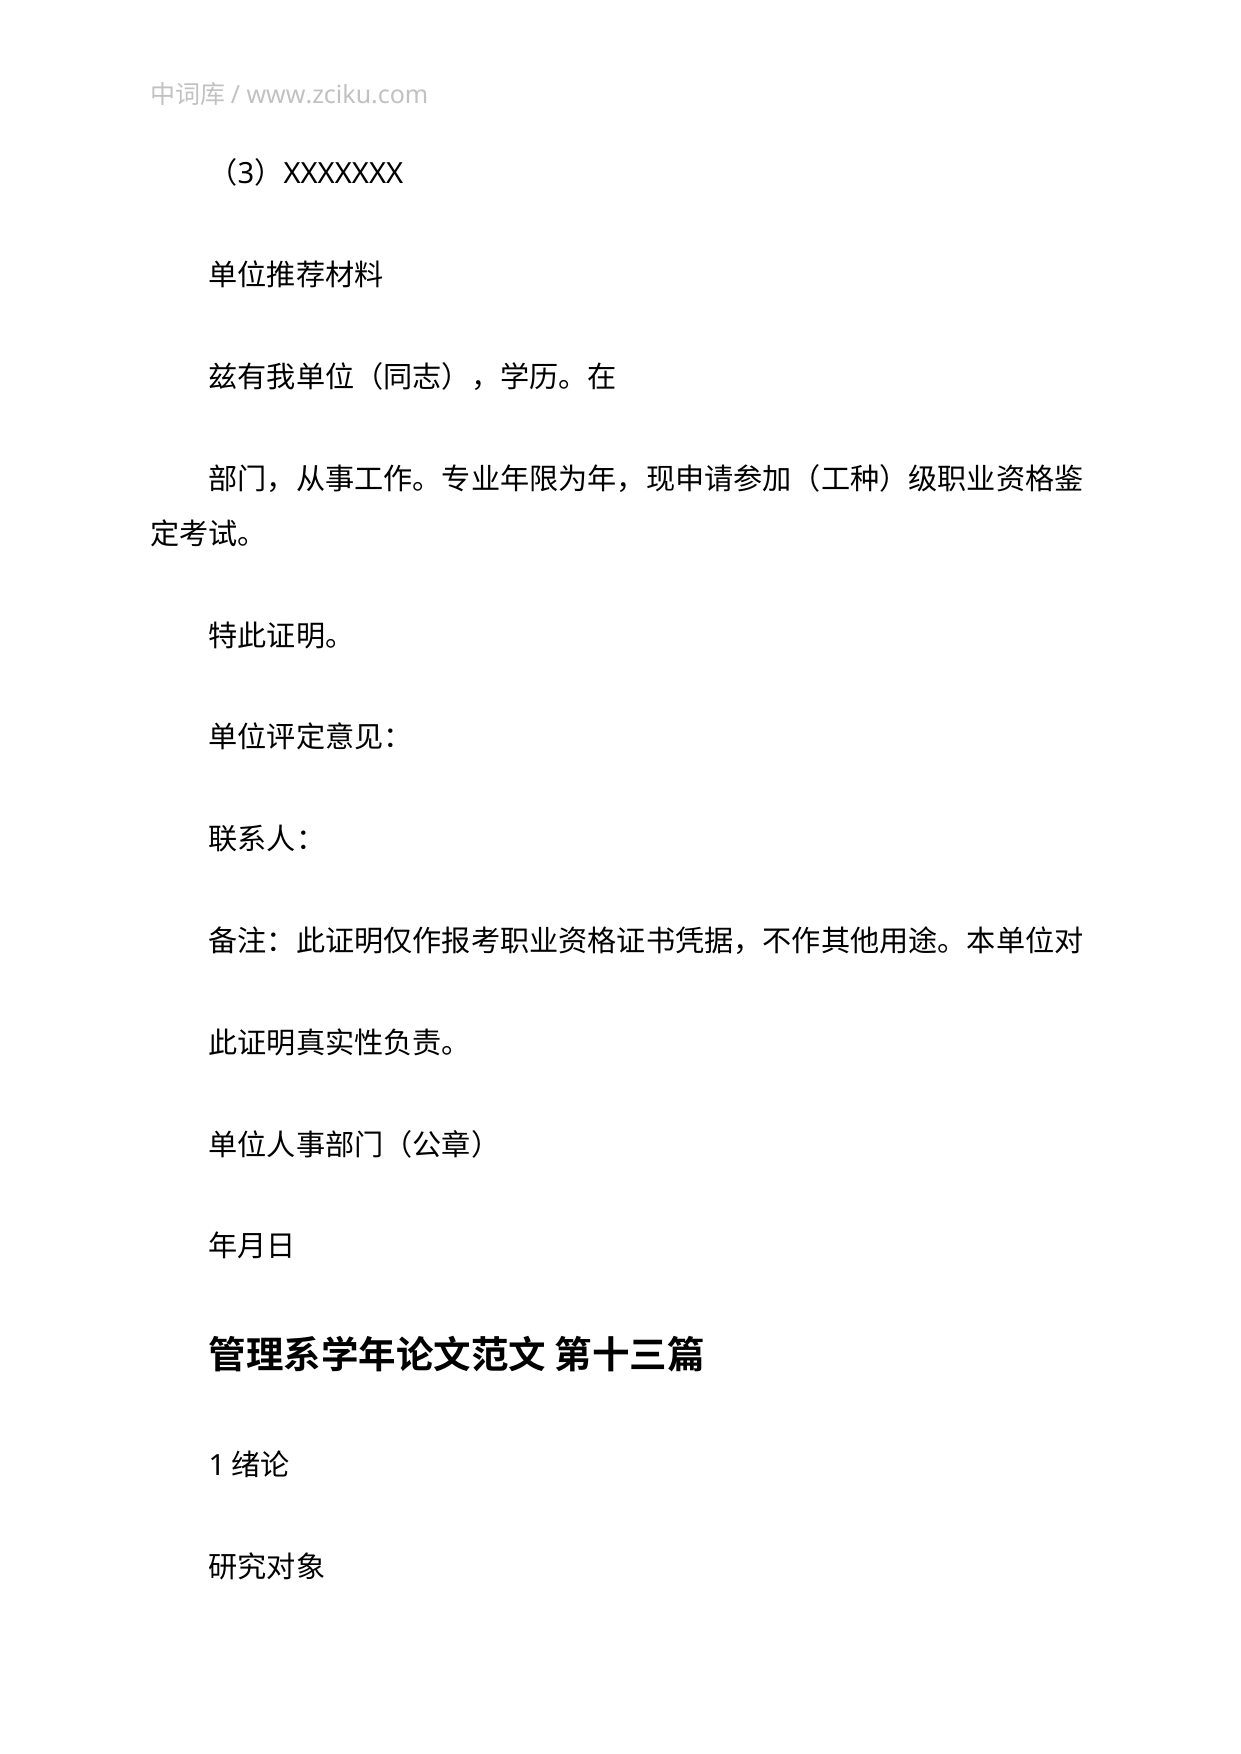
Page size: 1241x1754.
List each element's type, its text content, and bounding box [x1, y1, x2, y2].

text 单位评定意见： [150, 714, 1090, 756]
text 管理系学年论文范文 第十三篇 [150, 1324, 1090, 1379]
text 1绪论 [150, 1442, 1090, 1484]
text 研究对象 [150, 1544, 1090, 1586]
text 联系人： [150, 816, 1090, 858]
text （3）XXXXXXX [150, 150, 1090, 192]
text 年月日 [150, 1223, 1090, 1265]
text 备注：此证明仅作报考职业资格证书凭据，不作其他用途。本单位对 [150, 917, 1090, 960]
text 此证明真实性负责。 [150, 1019, 1090, 1062]
text 特此证明。 [150, 612, 1090, 654]
text 单位人事部门（公章） [150, 1121, 1090, 1163]
text 兹有我单位（同志），学历。在 [150, 354, 1090, 396]
text 单位推荐材料 [150, 252, 1090, 294]
text 部门，从事工作。专业年限为年，现申请参加（工种）级职业资格鉴定考试。 [150, 456, 1090, 553]
